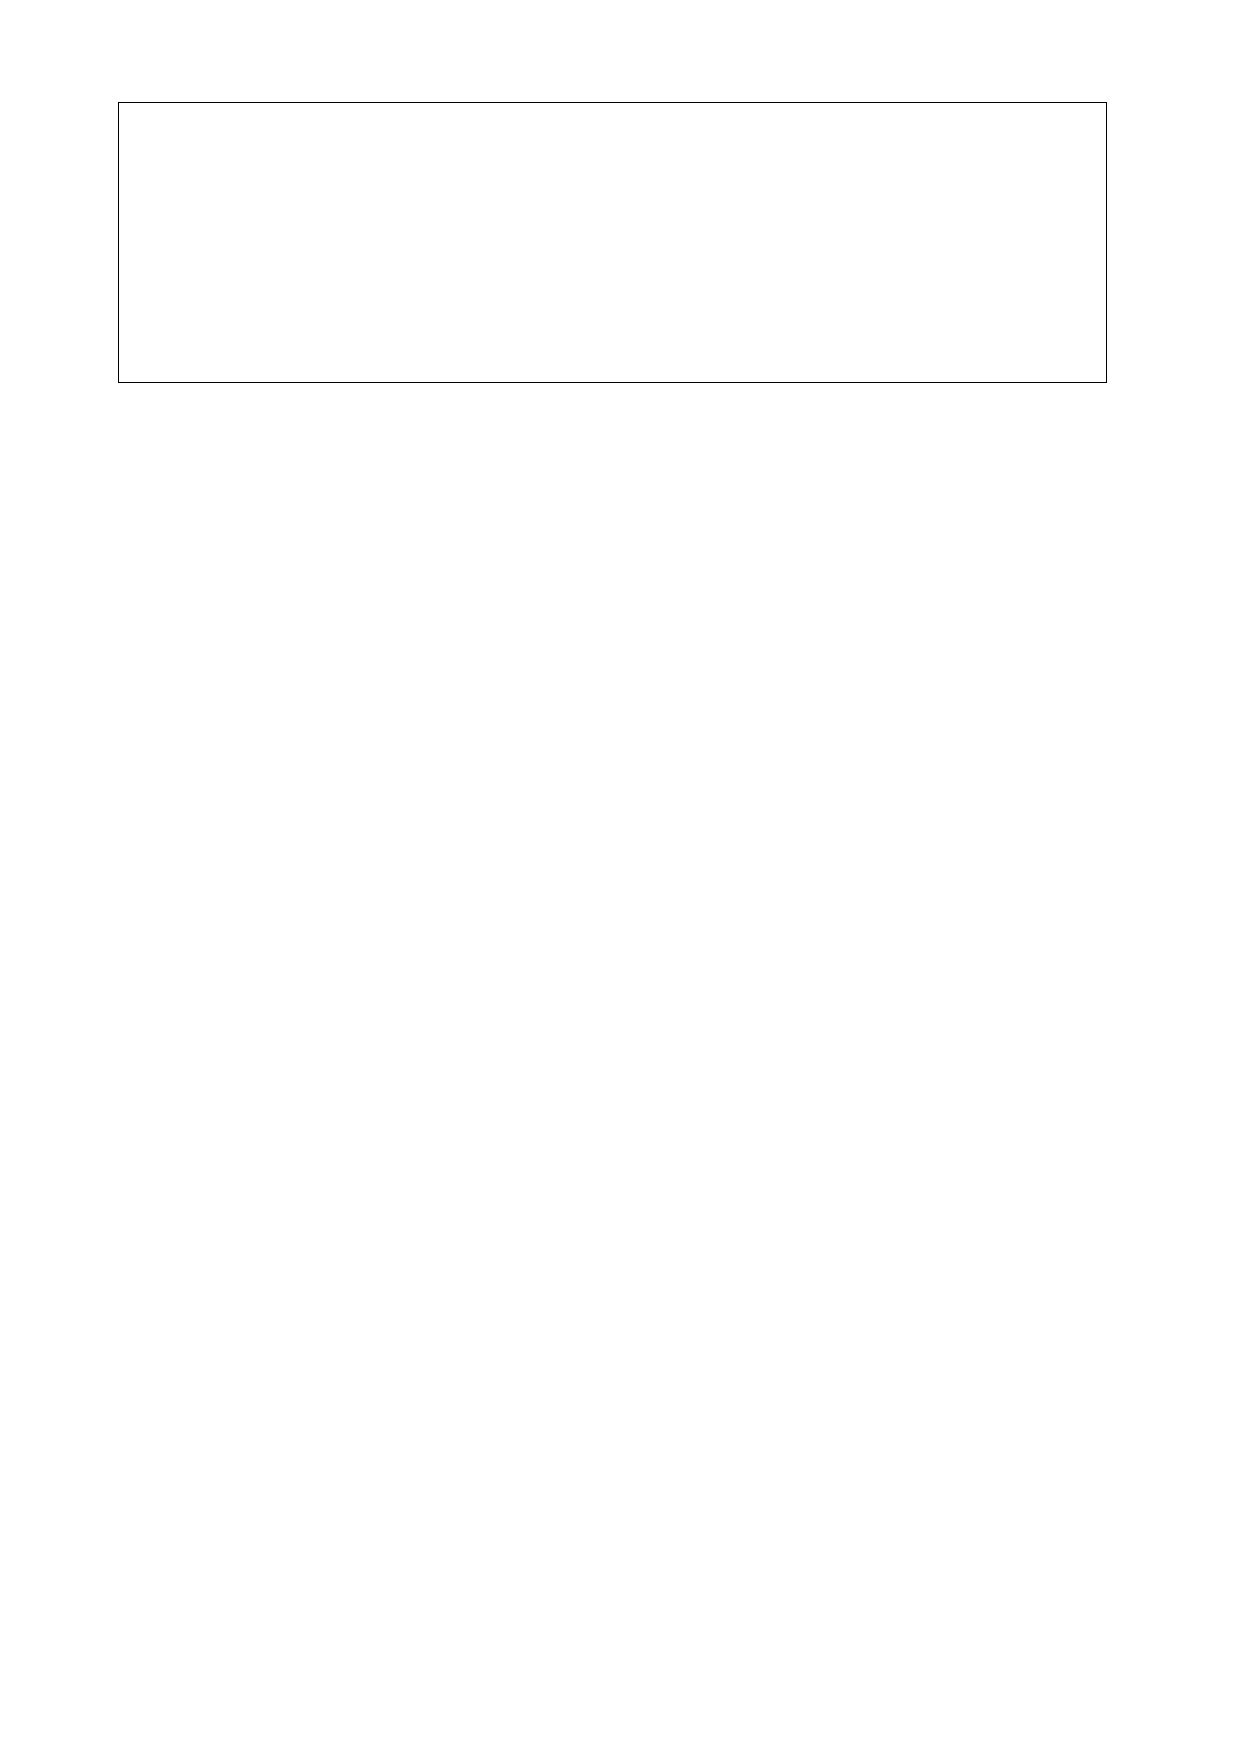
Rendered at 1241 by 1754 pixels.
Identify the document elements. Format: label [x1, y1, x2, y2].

table_header [119, 103, 1106, 382]
